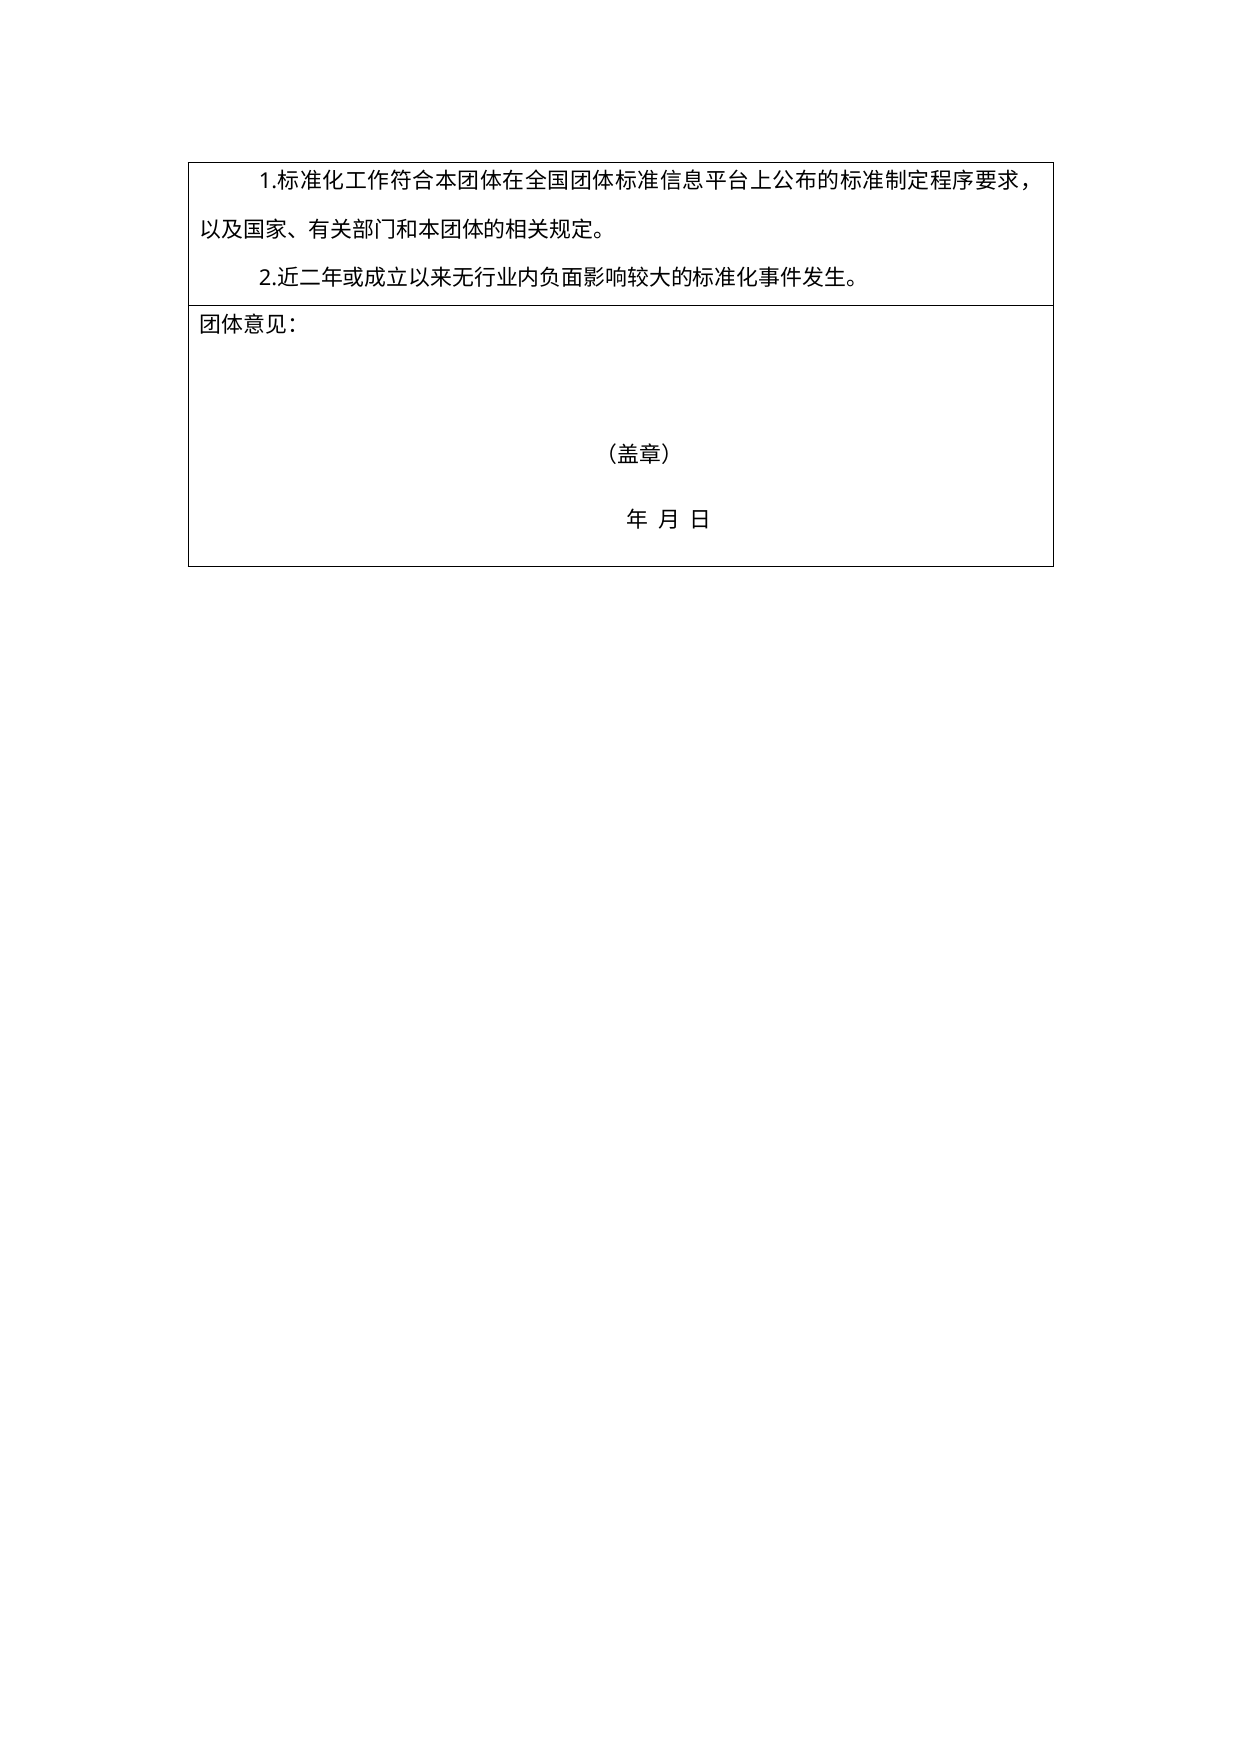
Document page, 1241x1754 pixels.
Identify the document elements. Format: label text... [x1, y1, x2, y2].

table_cell 团体意见： （盖章） 年 月 日 [189, 306, 1053, 566]
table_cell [189, 163, 1053, 305]
